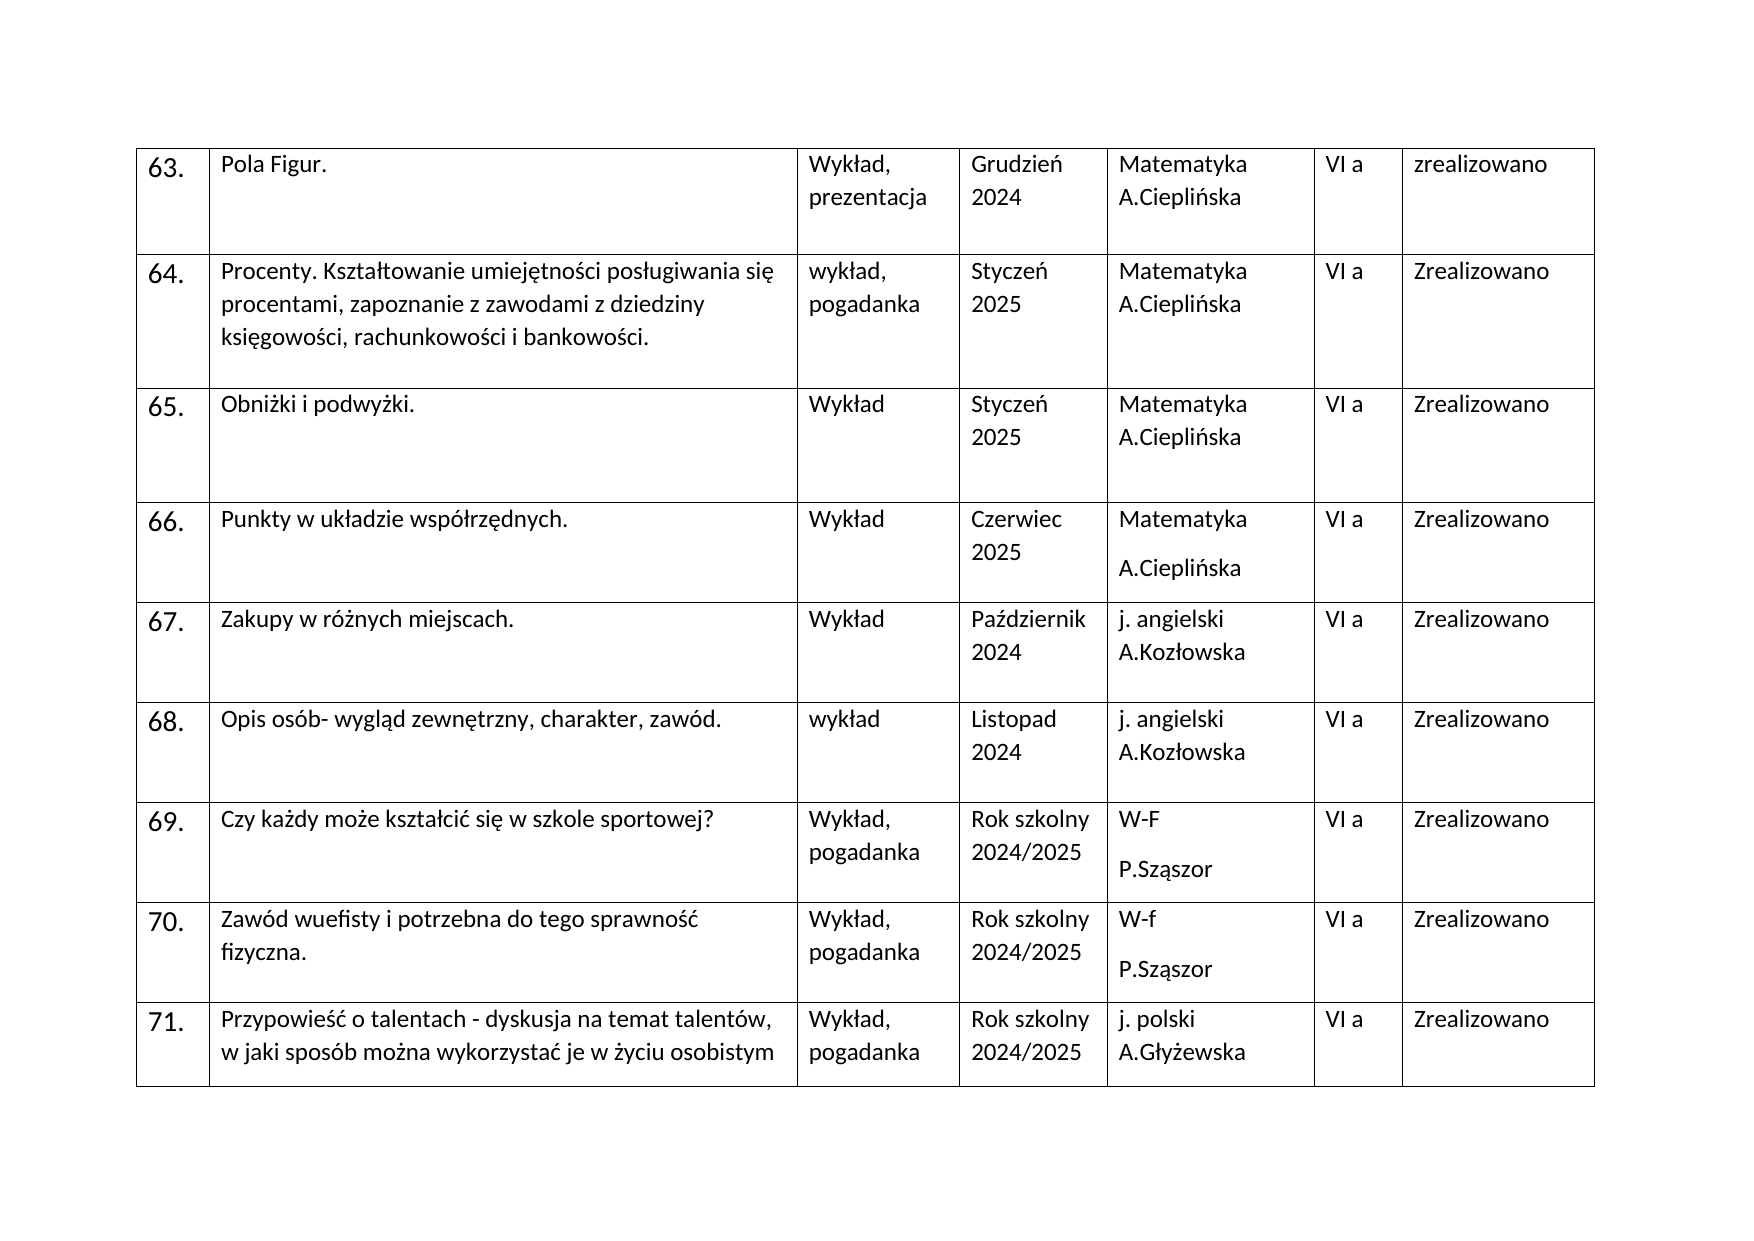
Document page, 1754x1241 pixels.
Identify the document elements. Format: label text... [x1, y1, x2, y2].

table_cell Pola Figur. [210, 149, 797, 254]
table_cell Październik 2024 [960, 603, 1107, 702]
table_cell Wykład [798, 389, 959, 502]
table_cell 68. [137, 703, 209, 802]
table_cell Wykład [798, 503, 959, 602]
table_cell j. angielski A.Kozłowska [1108, 603, 1314, 702]
table_cell Zrealizowano [1403, 803, 1594, 902]
table_cell VI a [1315, 255, 1402, 387]
table_cell 67. [137, 603, 209, 702]
table_cell Wykład, pogadanka [798, 1003, 959, 1086]
table_cell Zrealizowano [1403, 903, 1594, 1002]
table_cell Zawód wuefisty i potrzebna do tego sprawność fizyczna. [210, 903, 797, 1002]
table_cell VI a [1315, 149, 1402, 254]
table_cell wykład, pogadanka [798, 255, 959, 387]
table_cell Matematyka A.Cieplińska [1108, 255, 1314, 387]
table_cell Zrealizowano [1403, 1003, 1594, 1086]
table_cell Styczeń 2025 [960, 255, 1107, 387]
table_cell 64. [137, 255, 209, 387]
table_cell Zrealizowano [1403, 389, 1594, 502]
table_cell VI a [1315, 389, 1402, 502]
table_cell 70. [137, 903, 209, 1002]
table_cell W-f P.Sząszor [1108, 903, 1314, 1002]
table_cell Zrealizowano [1403, 503, 1594, 602]
table_cell Zakupy w różnych miejscach. [210, 603, 797, 702]
table_cell VI a [1315, 1003, 1402, 1086]
table_cell Zrealizowano [1403, 703, 1594, 802]
table_cell 71. [137, 1003, 209, 1086]
table_cell 65. [137, 389, 209, 502]
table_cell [210, 1003, 797, 1086]
table_cell VI a [1315, 703, 1402, 802]
table_cell j. angielski A.Kozłowska [1108, 703, 1314, 802]
table_cell Matematyka A.Cieplińska [1108, 503, 1314, 602]
table_cell VI a [1315, 503, 1402, 602]
table_cell 69. [137, 803, 209, 902]
table_cell VI a [1315, 603, 1402, 702]
table_cell Wykład, pogadanka [798, 803, 959, 902]
table_cell 66. [137, 503, 209, 602]
table_cell wykład [798, 703, 959, 802]
table_cell Matematyka A.Cieplińska [1108, 389, 1314, 502]
table_cell Obniżki i podwyżki. [210, 389, 797, 502]
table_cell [1108, 1003, 1314, 1086]
table_cell 63. [137, 149, 209, 254]
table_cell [1108, 149, 1314, 254]
table_cell Opis osób- wygląd zewnętrzny, charakter, zawód. [210, 703, 797, 802]
table_cell Grudzień 2024 [960, 149, 1107, 254]
table_cell Rok szkolny 2024/2025 [960, 803, 1107, 902]
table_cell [960, 1003, 1107, 1086]
table_cell Czy każdy może kształcić się w szkole sportowej? [210, 803, 797, 902]
table_cell Wykład [798, 603, 959, 702]
table_cell Styczeń 2025 [960, 389, 1107, 502]
table_cell Wykład, pogadanka [798, 903, 959, 1002]
table_cell Zrealizowano [1403, 603, 1594, 702]
table_cell VI a [1315, 903, 1402, 1002]
table_cell Zrealizowano [1403, 255, 1594, 387]
table_cell W-F P.Sząszor [1108, 803, 1314, 902]
table_cell Punkty w układzie współrzędnych. [210, 503, 797, 602]
table_cell Rok szkolny 2024/2025 [960, 903, 1107, 1002]
table_cell Procenty. Kształtowanie umiejętności posługiwania się procentami, zapoznanie z zawodami z dziedziny księgowości, rachunkowości i bankowości. [210, 255, 797, 387]
table_cell zrealizowano [1403, 149, 1594, 254]
table_cell Czerwiec 2025 [960, 503, 1107, 602]
table_cell Wykład, prezentacja [798, 149, 959, 254]
table_cell VI a [1315, 803, 1402, 902]
table_cell Listopad 2024 [960, 703, 1107, 802]
